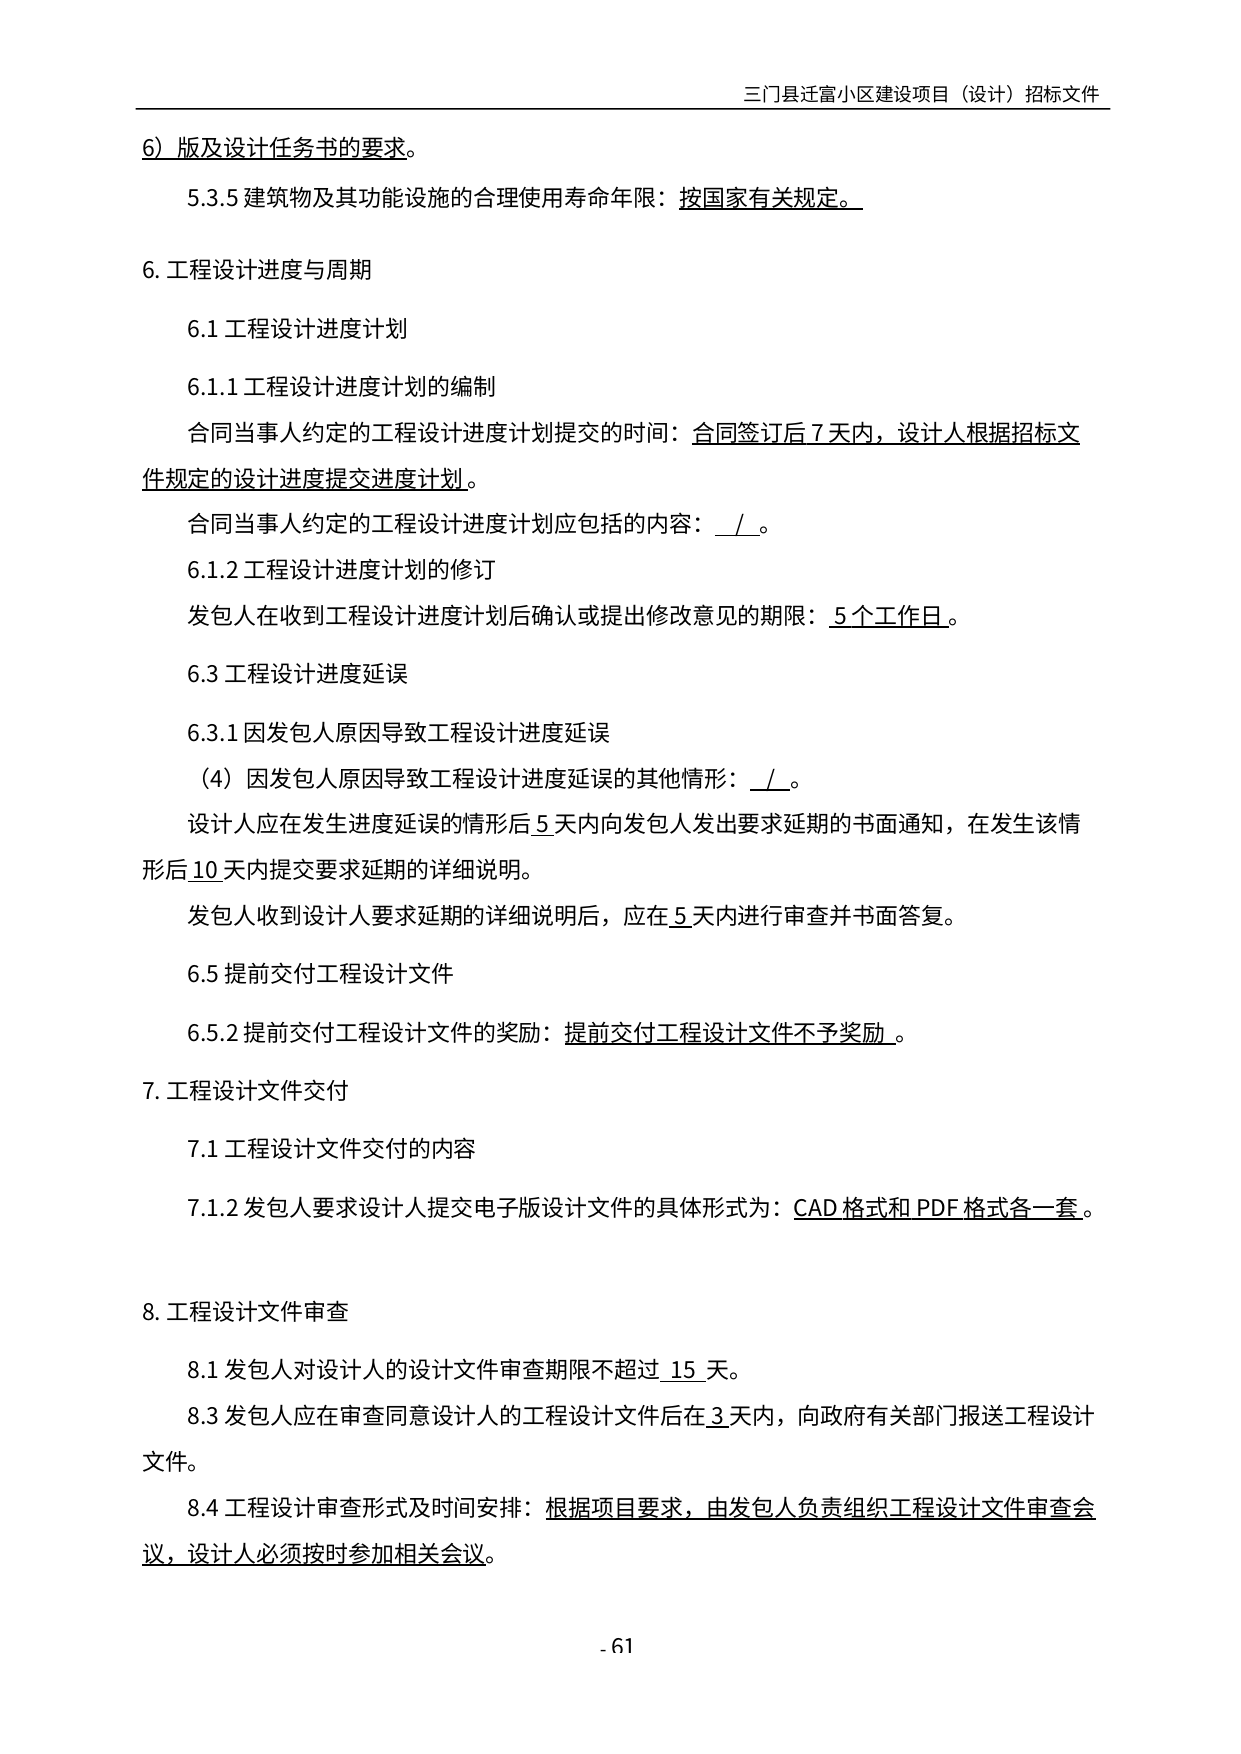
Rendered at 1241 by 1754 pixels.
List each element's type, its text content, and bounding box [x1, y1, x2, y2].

text 7.1.2 发包人要求设计人提交电子版设计文件的具体形式为：CAD格式和PDF格式各一套 。 [142, 1179, 1098, 1271]
text 6.5 提前交付工程设计文件 [142, 946, 1098, 992]
text 发包人在收到工程设计进度计划后确认或提出修改意见的期限： 5个工作日 。 [142, 588, 1098, 634]
text 7. 工程设计文件交付 [142, 1063, 1098, 1109]
text 合同当事人约定的工程设计进度计划提交的时间：合同签订后7天内，设计人根据招标文件规定的设计进度提交进度计划 。 [142, 404, 1098, 496]
text 8.4 工程设计审查形式及时间安排：根据项目要求，由发包人负责组织工程设计文件审查会议，设计人必须按时参加相关会议。 [142, 1479, 1098, 1571]
text 5.3.5 建筑物及其功能设施的合理使用寿命年限：按国家有关规定。 [142, 180, 1098, 213]
text 6.3.1 因发包人原因导致工程设计进度延误 [142, 704, 1098, 750]
text 发包人收到设计人要求延期的详细说明后，应在 5 天内进行审查并书面答复。 [142, 888, 1098, 934]
text 8.1 发包人对设计人的设计文件审查期限不超过 15 天。 [142, 1342, 1098, 1388]
text 6.1.2 工程设计进度计划的修订 [142, 542, 1098, 588]
text 6.5.2 提前交付工程设计文件的奖励：提前交付工程设计文件不予奖励 。 [142, 1004, 1098, 1050]
text 设计人应在发生进度延误的情形后 5 天内向发包人发出要求延期的书面通知，在发生该情形后 10 天内提交要求延期的详细说明。 [142, 796, 1098, 888]
text （4）因发包人原因导致工程设计进度延误的其他情形： / 。 [142, 750, 1098, 796]
text 8.3 发包人应在审查同意设计人的工程设计文件后在 3 天内，向政府有关部门报送工程设计文件。 [142, 1388, 1098, 1479]
text 6. 工程设计进度与周期 [142, 242, 1098, 288]
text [142, 130, 1098, 163]
text 合同当事人约定的工程设计进度计划应包括的内容： / 。 [142, 496, 1098, 542]
text 6.1.1 工程设计进度计划的编制 [142, 359, 1098, 404]
text 6.1 工程设计进度计划 [142, 300, 1098, 346]
text 8. 工程设计文件审查 [142, 1284, 1098, 1329]
text 7.1 工程设计文件交付的内容 [142, 1121, 1098, 1167]
text 6.3 工程设计进度延误 [142, 646, 1098, 692]
